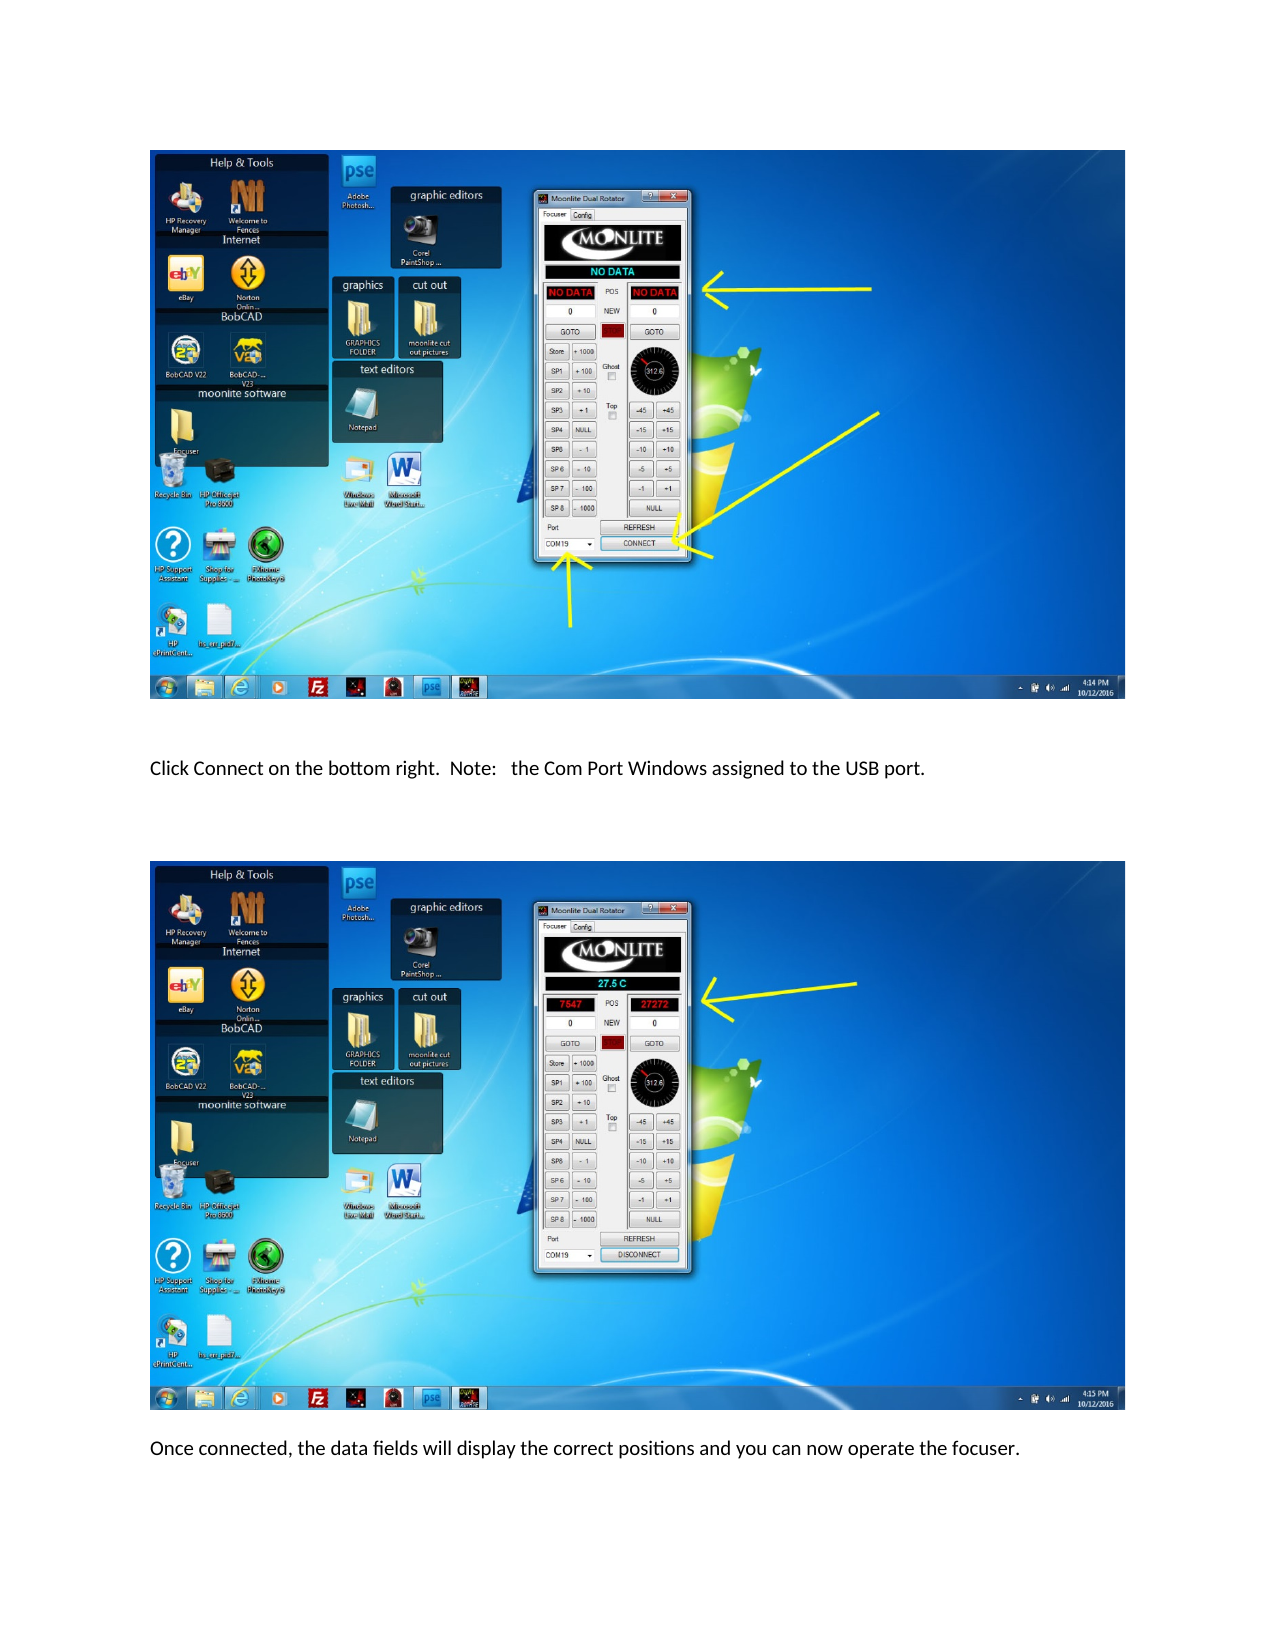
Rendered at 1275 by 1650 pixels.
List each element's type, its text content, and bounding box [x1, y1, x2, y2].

text Once connected, the data fields will display the correct positions and you can now operate the focuser. [150, 1435, 1125, 1460]
picture [206, 448, 212, 455]
picture [172, 567, 192, 573]
picture [155, 603, 187, 636]
picture [150, 464, 157, 472]
picture [156, 491, 192, 499]
picture [169, 1352, 177, 1357]
picture [155, 1314, 187, 1347]
text Click Connect on the bottom right. Note: the Com Port Windows assigned to the USB port. [150, 756, 1125, 781]
picture [168, 1278, 192, 1284]
picture [156, 1202, 190, 1209]
picture [150, 150, 1125, 699]
picture [153, 650, 175, 655]
picture [177, 651, 192, 655]
picture [153, 1361, 192, 1367]
picture [150, 861, 1125, 1410]
picture [169, 641, 178, 646]
picture [160, 1288, 187, 1292]
